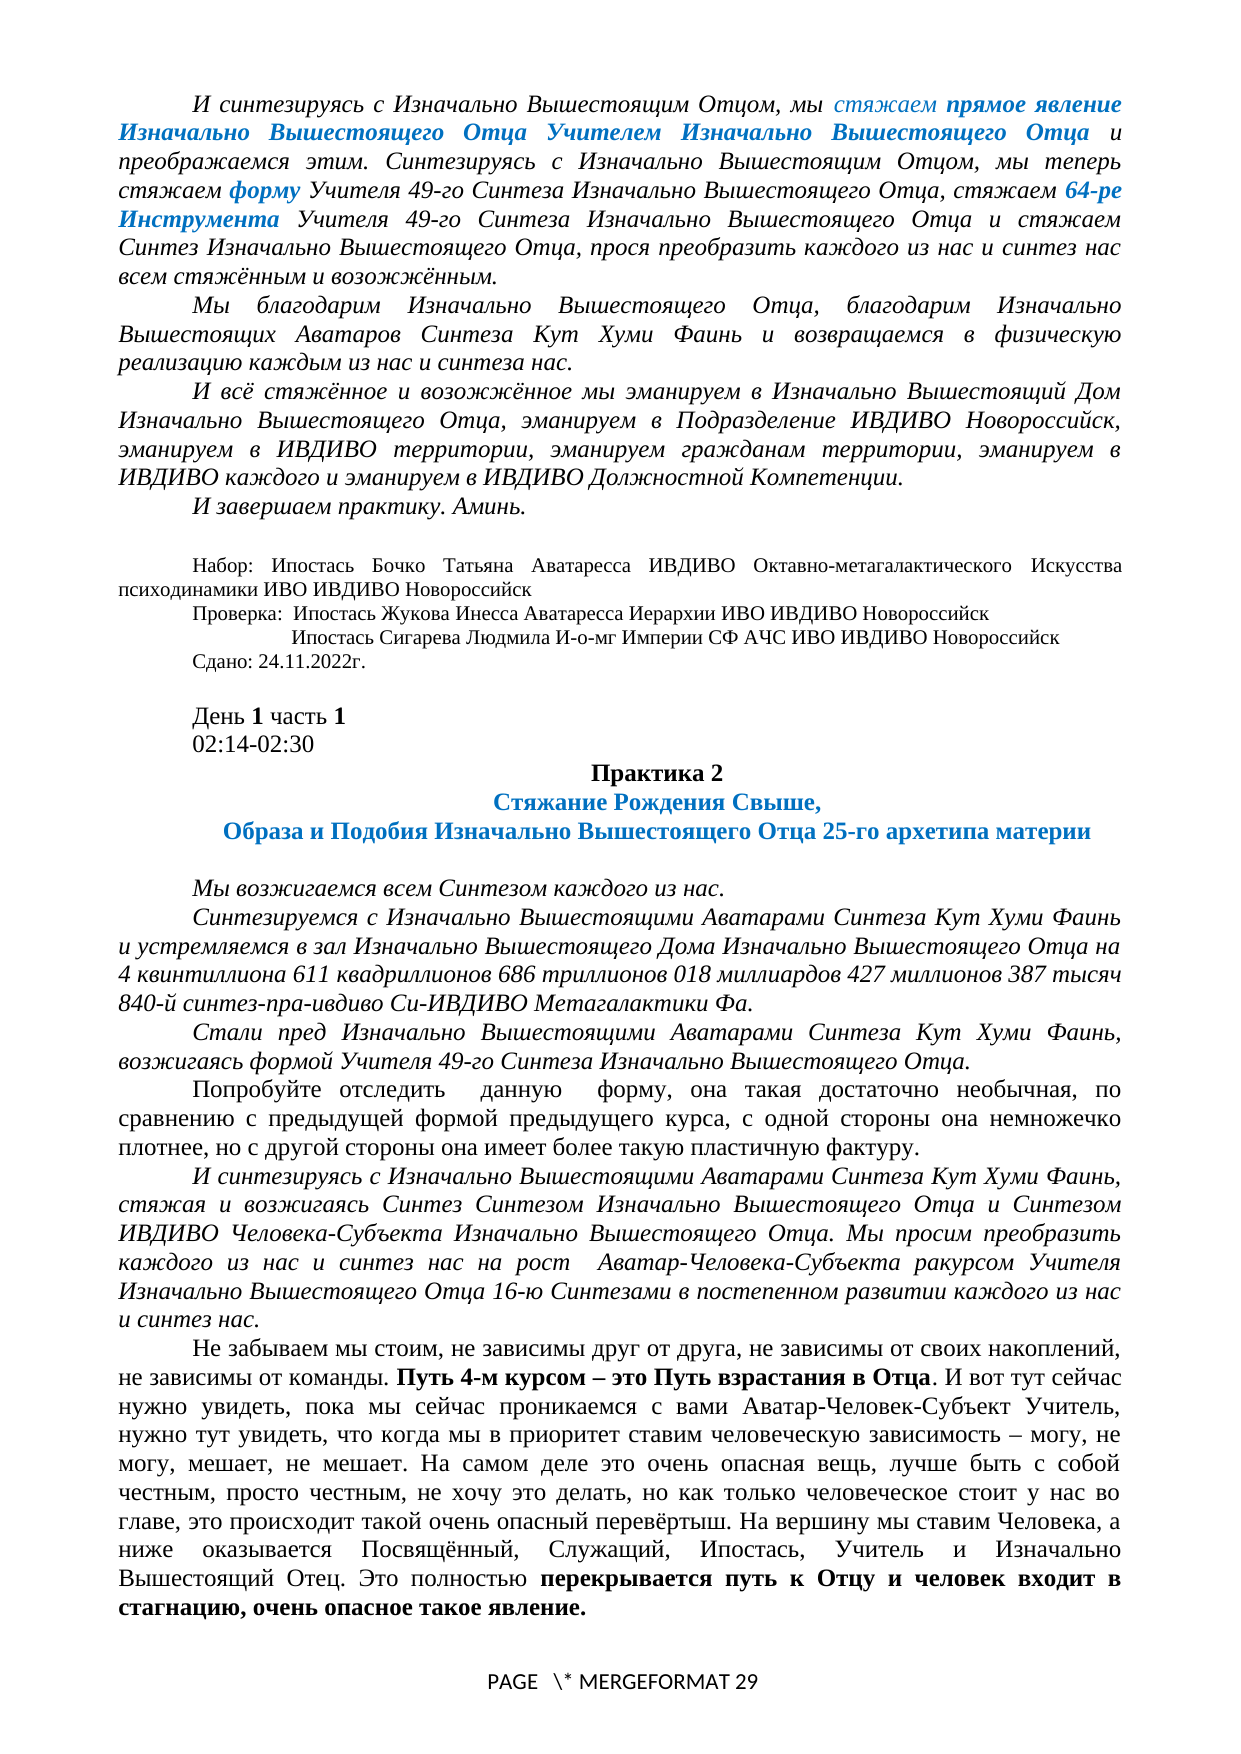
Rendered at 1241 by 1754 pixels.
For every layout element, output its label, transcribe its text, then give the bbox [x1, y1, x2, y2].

text Стали пред Изначально Вышестоящими Аватарами Синтеза Кут Хуми Фаинь, возжигаясь формой Учителя 49-го Синтеза Изначально Вышестоящего Отца. [118, 1017, 1122, 1074]
text Практика 2 [118, 758, 1122, 787]
text И cинтезируясь с Изначально Вышестоящими Аватарами Синтеза Кут Хуми Фаинь, стяжая и возжигаясь Синтез Синтезом Изначально Вышестоящего Отца и Синтезом ИВДИВО Человека-Субъекта Изначально Вышестоящего Отца. Мы просим преобразить каждого из нас и синтез нас на рост Аватар-Человека-Субъекта ракурсом Учителя Изначально Вышестоящего Отца 16-ю Синтезами в постепенном развитии каждого из нас и синтез нас. [118, 1161, 1122, 1333]
text Набор: Ипостась Бочко Татьяна Аватаресса ИВДИВО Октавно-метагалактического Искусства психодинамики ИВО ИВДИВО Новороссийск [118, 553, 1122, 601]
text День 1 часть 1 [118, 701, 1122, 729]
text И синтезируясь с Изначально Вышестоящим Отцом, мы стяжаем прямое явление Изначально Вышестоящего Отца Учителем Изначально Вышестоящего Отца и преображаемся этим. Синтезируясь с Изначально Вышестоящим Отцом, мы теперь стяжаем форму Учителя 49-го Синтеза Изначально Вышестоящего Отца, стяжаем 64-ре Инструмента Учителя 49-го Синтеза Изначально Вышестоящего Отца и стяжаем Синтез Изначально Вышестоящего Отца, прося преобразить каждого из нас и синтез нас всем стяжённым и возожжённым. [118, 89, 1122, 290]
text Образа и Подобия Изначально Вышестоящего Отца 25-го архетипа материи [118, 816, 1122, 844]
text 02:14-02:30 [118, 729, 1122, 758]
text Попробуйте отследить данную форму, она такая достаточно необычная, по сравнению с предыдущей формой предыдущего курса, с одной стороны она немножечко плотнее, но с другой стороны она имеет более такую пластичную фактуру. [118, 1074, 1122, 1161]
text Мы благодарим Изначально Вышестоящего Отца, благодарим Изначально Вышестоящих Аватаров Синтеза Кут Хуми Фаинь и возвращаемся в физическую реализацию каждым из нас и синтеза нас. [118, 290, 1122, 376]
text И завершаем практику. Аминь. [118, 491, 1122, 520]
text Стяжание Рождения Свыше, [118, 787, 1122, 816]
text Не забываем мы стоим, не зависимы друг от друга, не зависимы от своих накоплений, не зависимы от команды. Путь 4-м курсом – это Путь взрастания в Отца. И вот тут сейчас нужно увидеть, пока мы сейчас проникаемся с вами Аватар-Человек-Субъект Учитель, нужно тут увидеть, что когда мы в приоритет ставим человеческую зависимость – могу, не могу, мешает, не мешает. На самом деле это очень опасная вещь, лучше быть с собой честным, просто честным, не хочу это делать, но как только человеческое стоит у нас во главе, это происходит такой очень опасный перевёртыш. На вершину мы ставим Человека, а ниже оказывается Посвящённый, Служащий, Ипостась, Учитель и Изначально Вышестоящий Отец. Это полностью перекрывается путь к Отцу и человек входит в стагнацию, очень опасное такое явление. [118, 1333, 1122, 1621]
text Мы возжигаемся всем Синтезом каждого из нас. [118, 873, 1122, 902]
text И всё стяжённое и возожжённое мы эманируем в Изначально Вышестоящий Дом Изначально Вышестоящего Отца, эманируем в Подразделение ИВДИВО Новороссийск, эманируем в ИВДИВО территории, эманируем гражданам территории, эманируем в ИВДИВО каждого и эманируем в ИВДИВО Должностной Компетенции. [118, 376, 1122, 491]
text Синтезируемся с Изначально Вышестоящими Аватарами Синтеза Кут Хуми Фаинь и устремляемся в зал Изначально Вышестоящего Дома Изначально Вышестоящего Отца на 4 квинтиллиона 611 квадриллионов 686 триллионов 018 миллиардов 427 миллионов 387 тысяч 840-й синтез-пра-ивдиво Си-ИВДИВО Метагалактики Фа. [118, 902, 1122, 1017]
text Проверка: Ипостась Жукова Инесса Аватаресса Иерархии ИВО ИВДИВО Новороссийск [118, 601, 1122, 625]
text Сдано: 24.11.2022г. [118, 649, 1122, 673]
text Ипостась Сигарева Людмила И-о-мг Империи СФ АЧС ИВО ИВДИВО Новороссийск [118, 625, 1122, 649]
